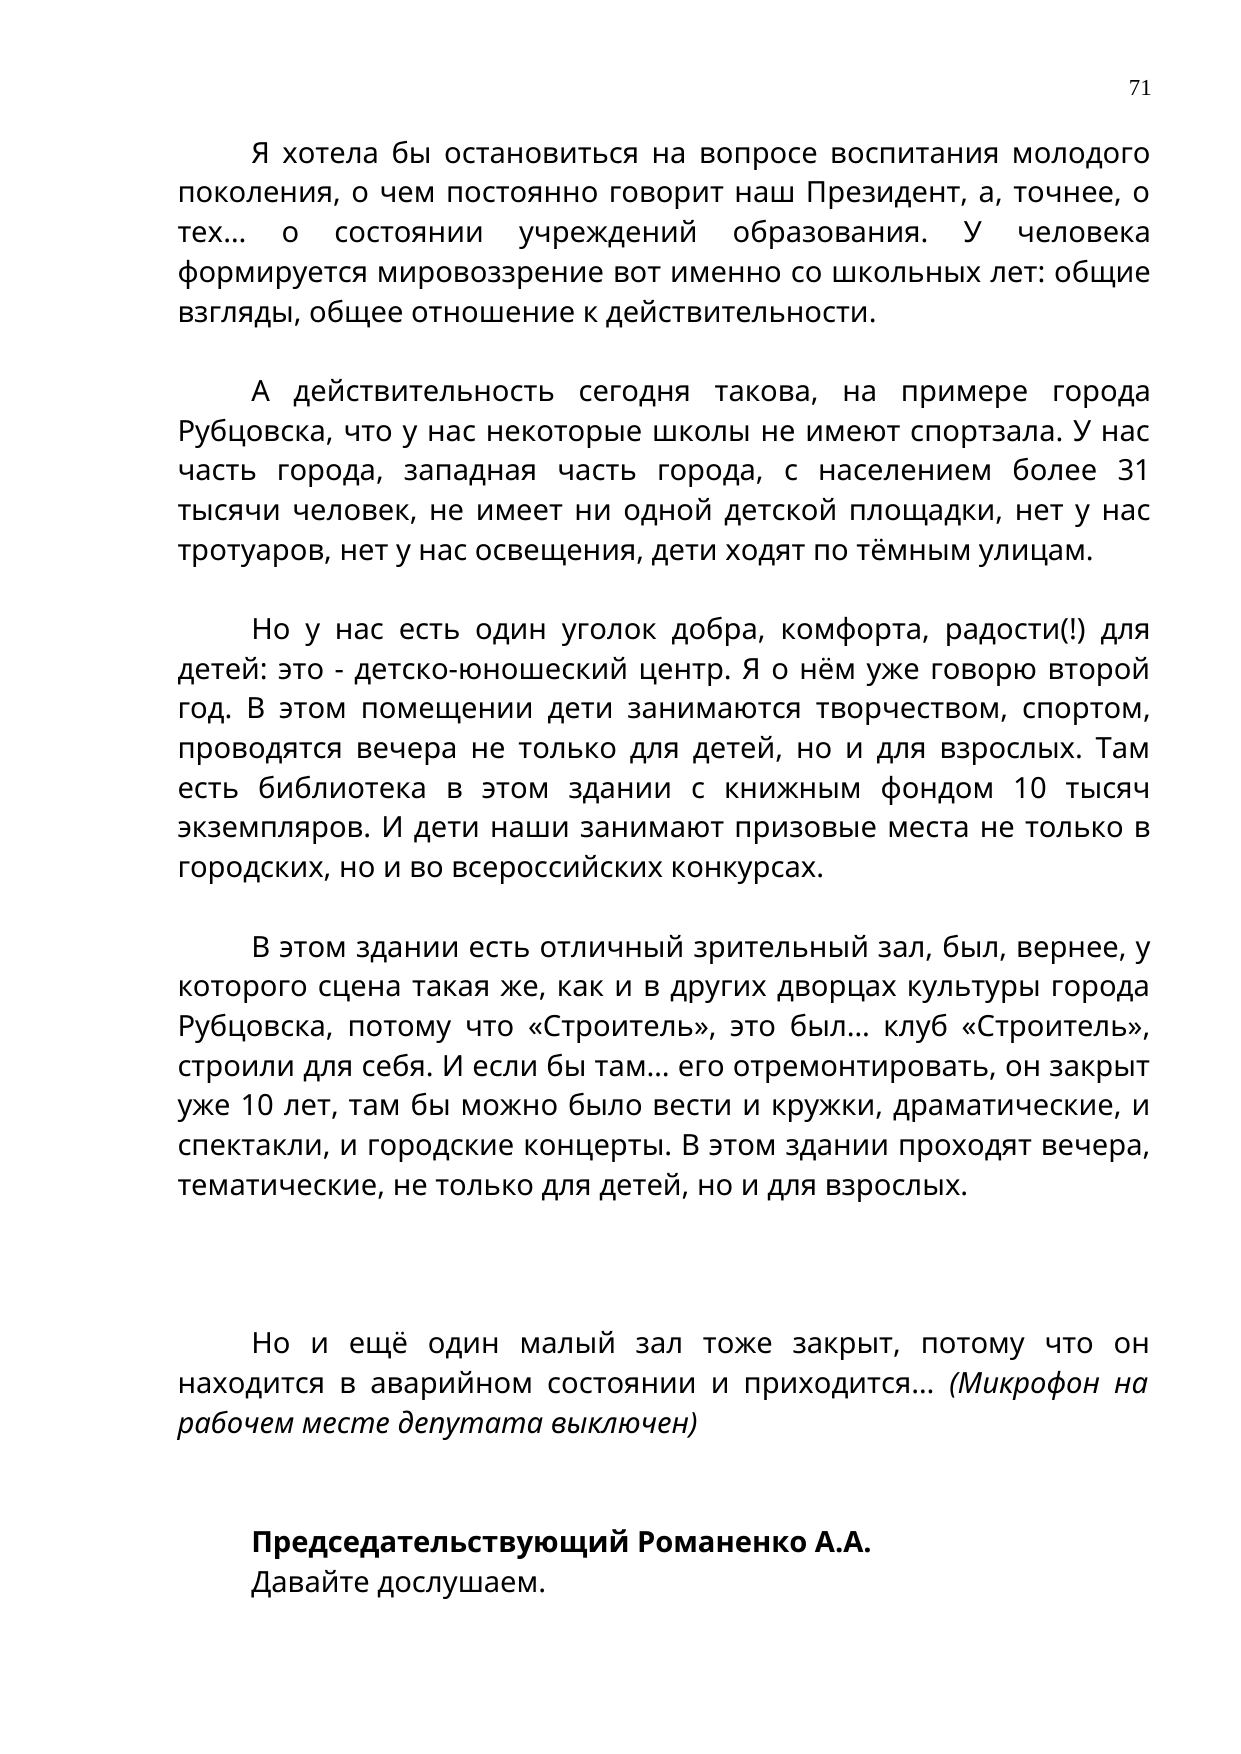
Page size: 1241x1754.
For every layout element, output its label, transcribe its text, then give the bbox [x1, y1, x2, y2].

text Я хотела бы остановиться на вопросе воспитания молодого поколения, о чем постоянно говорит наш Президент, а, точнее, о тех… о состоянии учреждений образования. У человека формируется мировоззрение вот именно со школьных лет: общие взгляды, общее отношение к действительности. [177, 132, 1152, 331]
text В этом здании есть отличный зрительный зал, был, вернее, у которого сцена такая же, как и в других дворцах культуры города Рубцовска, потому что «Строитель», это был… клуб «Строитель», строили для себя. И если бы там… его отремонтировать, он закрыт уже 10 лет, там бы можно было вести и кружки, драматические, и спектакли, и городские концерты. В этом здании проходят вечера, тематические, не только для детей, но и для взрослых. [177, 926, 1152, 1204]
text Но и ещё один малый зал тоже закрыт, потому что он находится в аварийном состоянии и приходится… (Микрофон на рабочем месте депутата выключен) [177, 1323, 1152, 1442]
text Председательствующий Романенко А.А. [177, 1521, 1152, 1561]
text Но у нас есть один уголок добра, комфорта, радости(!) для детей: это - детско-юношеский центр. Я о нём уже говорю второй год. В этом помещении дети занимаются творчеством, спортом, проводятся вечера не только для детей, но и для взрослых. Там есть библиотека в этом здании с книжным фондом 10 тысяч экземпляров. И дети наши занимают призовые места не только в городских, но и во всероссийских конкурсах. [177, 608, 1152, 886]
text Давайте дослушаем. [177, 1561, 1152, 1601]
text А действительность сегодня такова, на примере города Рубцовска, что у нас некоторые школы не имеют спортзала. У нас часть города, западная часть города, с населением более 31 тысячи человек, не имеет ни одной детской площадки, нет у нас тротуаров, нет у нас освещения, дети ходят по тёмным улицам. [177, 370, 1152, 569]
